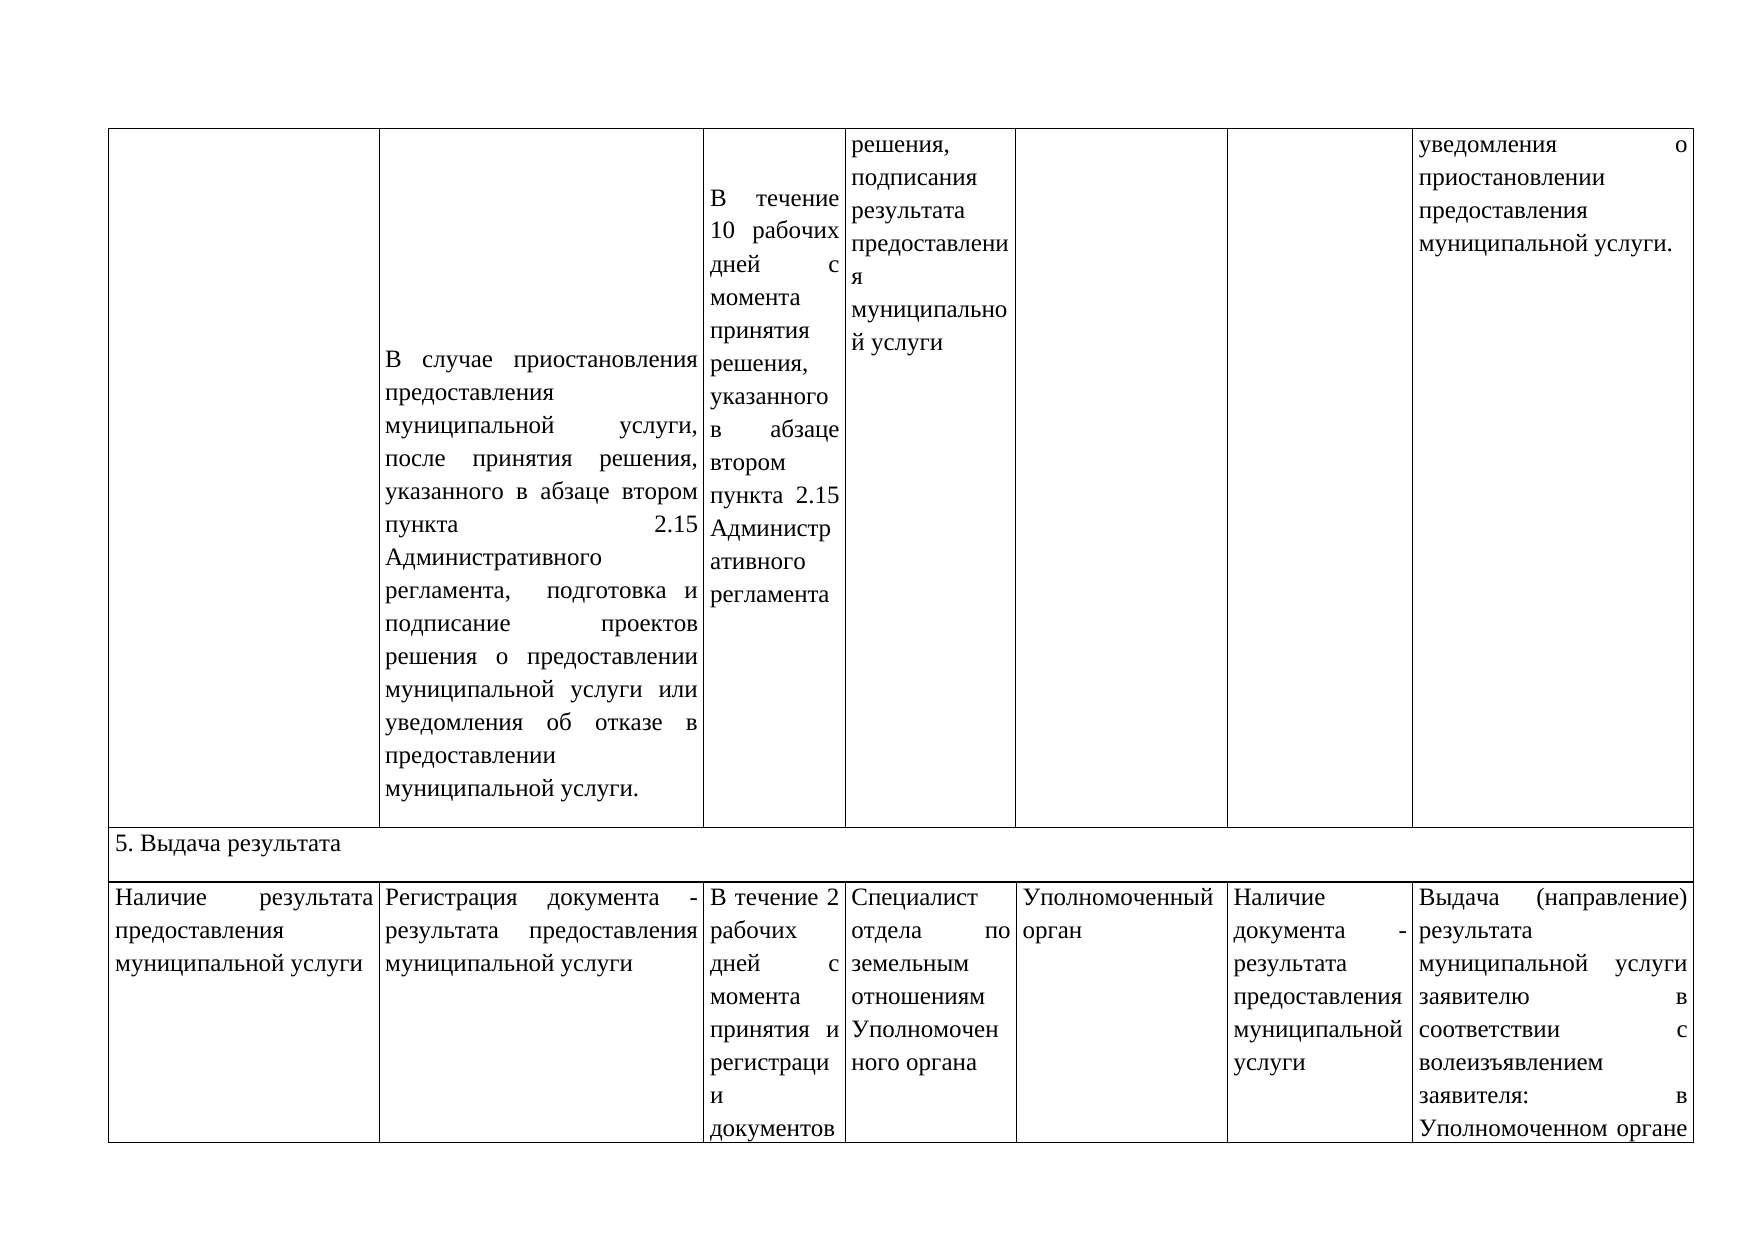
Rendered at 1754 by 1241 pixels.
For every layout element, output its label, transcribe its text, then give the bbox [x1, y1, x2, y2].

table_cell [380, 883, 703, 1142]
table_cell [380, 129, 703, 827]
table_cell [109, 129, 379, 827]
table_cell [1413, 129, 1693, 827]
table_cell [704, 129, 845, 827]
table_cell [1016, 129, 1227, 827]
table_cell 5. Выдача результата [109, 828, 1693, 881]
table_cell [846, 883, 1016, 1142]
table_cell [846, 129, 1015, 827]
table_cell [1228, 883, 1412, 1142]
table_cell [1413, 883, 1693, 1142]
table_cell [1017, 883, 1227, 1142]
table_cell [1228, 129, 1412, 827]
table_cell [704, 883, 845, 1142]
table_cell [109, 883, 379, 1142]
